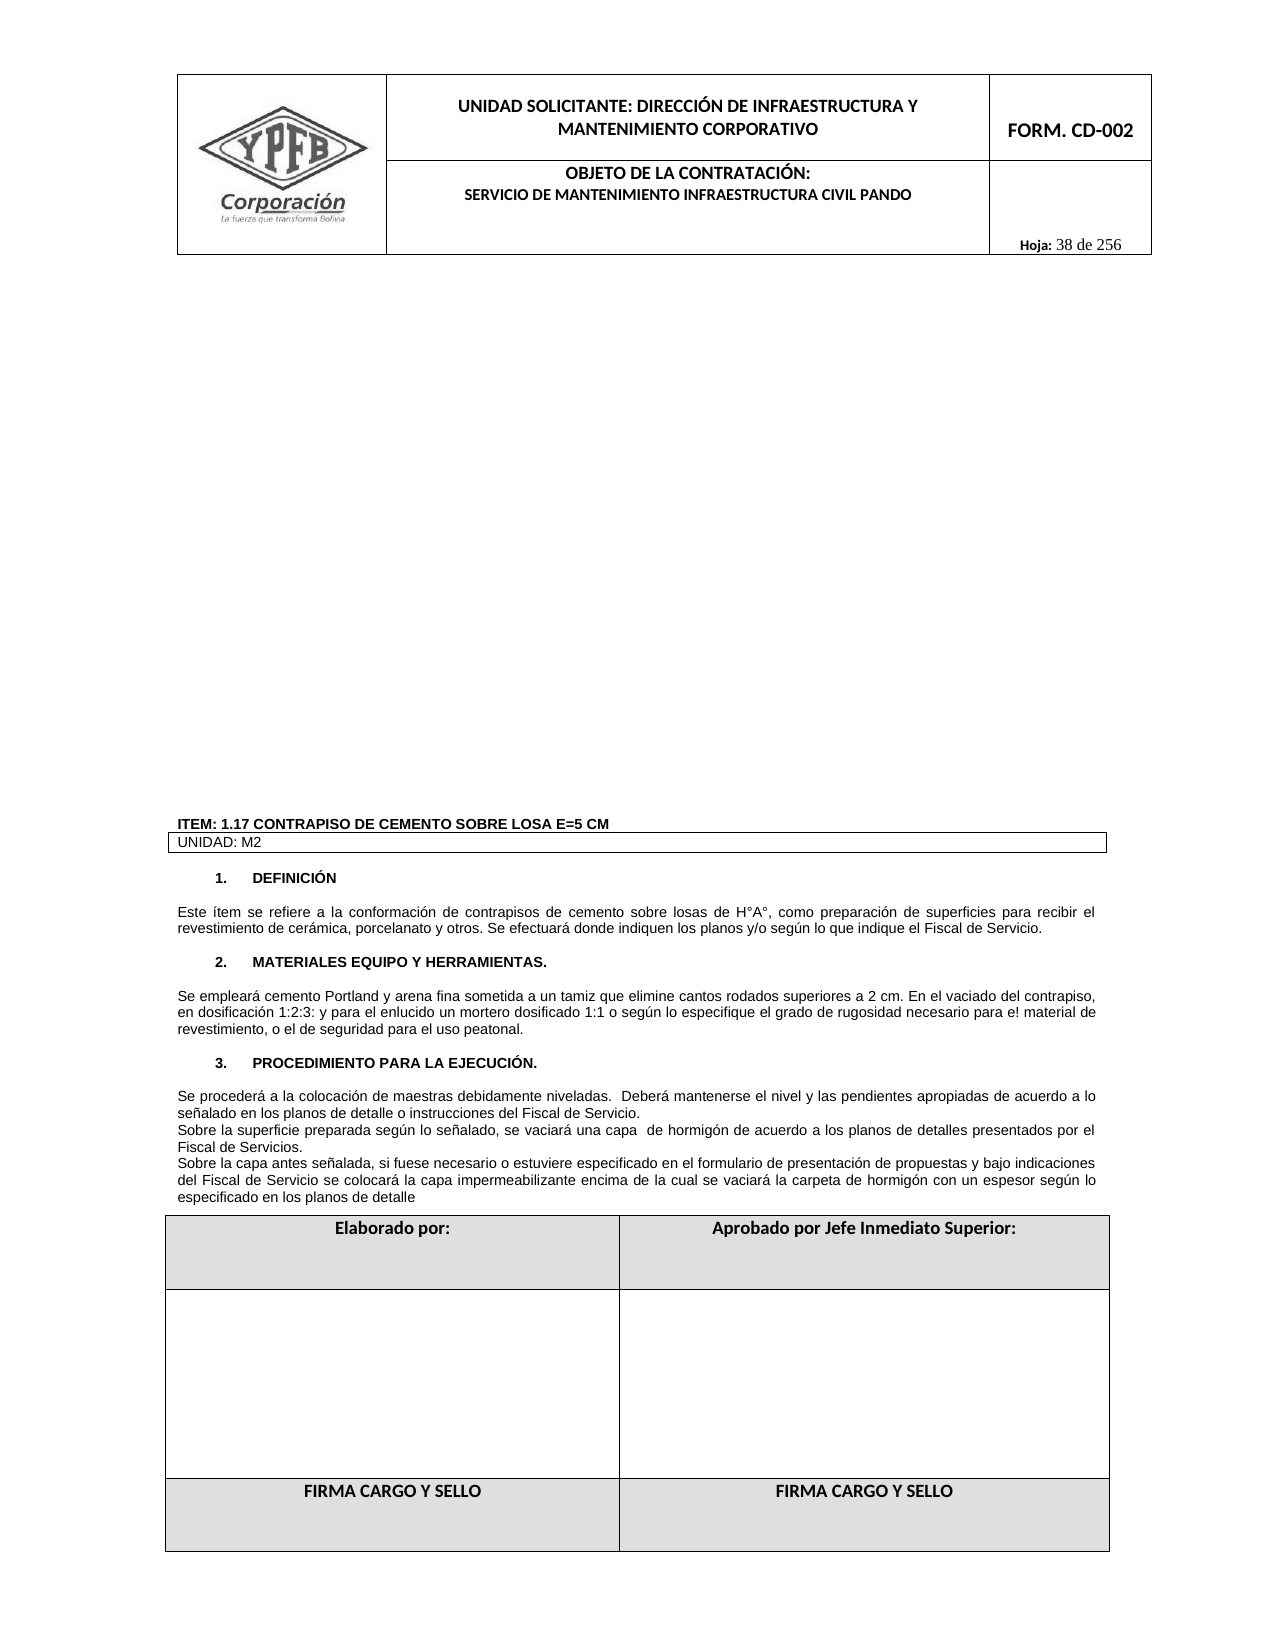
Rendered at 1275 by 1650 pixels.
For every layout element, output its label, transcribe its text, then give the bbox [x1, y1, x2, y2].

text Sobre la capa antes señalada, si fuese necesario o estuviere especificado en el formulario de presentación de propuestas y bajo indicaciones del Fiscal de Servicio se colocará la capa impermeabilizante encima de la cual se vaciará la carpeta de hormigón con un espesor según lo especificado en los planos de detalle [177, 1155, 1098, 1205]
list DEFINICIÓN [215, 870, 1098, 887]
text Se empleará cemento Portland y arena fina sometida a un tamiz que elimine cantos rodados superiores a 2 cm. En el vaciado del contrapiso, en dosificación 1:2:3: y para el enlucido un mortero dosificado 1:1 o según lo especifique el grado de rugosidad necesario para e! material de revestimiento, o el de seguridad para el uso peatonal. [177, 987, 1098, 1038]
text Se procederá a la colocación de maestras debidamente niveladas. Deberá mantenerse el nivel y las pendientes apropiadas de acuerdo a lo señalado en los planos de detalle o instrucciones del Fiscal de Servicio. [177, 1088, 1098, 1121]
text ITEM: 1.17 CONTRAPISO DE CEMENTO SOBRE LOSA E=5 CM [177, 815, 1098, 832]
list MATERIALES EQUIPO Y HERRAMIENTAS. [215, 954, 1098, 971]
text UNIDAD: M2 [169, 833, 1106, 852]
text Este ítem se refiere a la conformación de contrapisos de cemento sobre losas de H°A°, como preparación de superficies para recibir el revestimiento de cerámica, porcelanato y otros. Se efectuará donde indiquen los planos y/o según lo que indique el Fiscal de Servicio. [177, 903, 1098, 937]
text Sobre la superficie preparada según lo señalado, se vaciará una capa de hormigón de acuerdo a los planos de detalles presentados por el Fiscal de Servicios. [177, 1121, 1098, 1155]
list PROCEDIMIENTO PARA LA EJECUCIÓN. [215, 1054, 1098, 1071]
